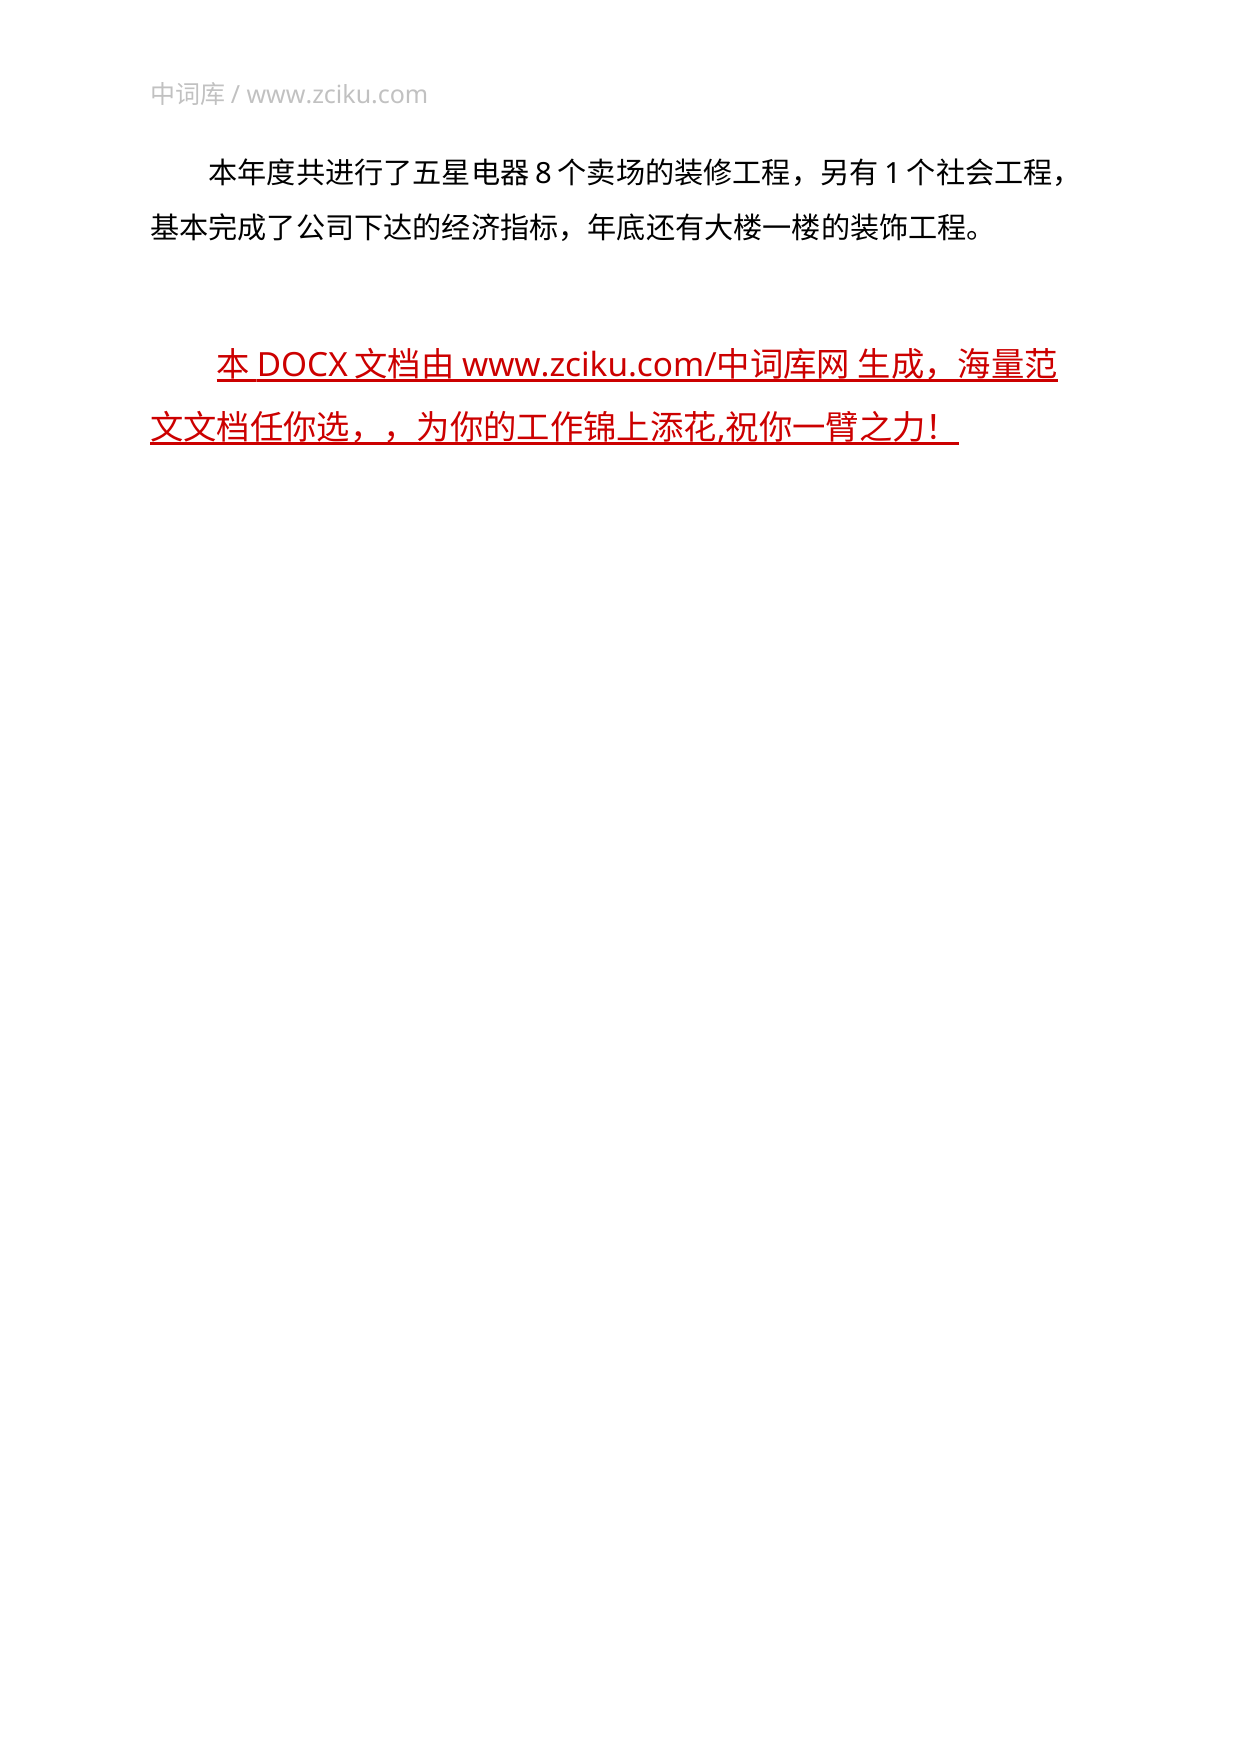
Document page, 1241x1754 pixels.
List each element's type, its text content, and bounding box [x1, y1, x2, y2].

text 本DOCX文档由 www.zciku.com/中词库网 生成，海量范文文档任你选，，为你的工作锦上添花,祝你一臂之力！ [150, 338, 1090, 449]
text 本年度共进行了五星电器8个卖场的装修工程，另有1个社会工程，基本完成了公司下达的经济指标，年底还有大楼一楼的装饰工程。 [150, 150, 1090, 247]
